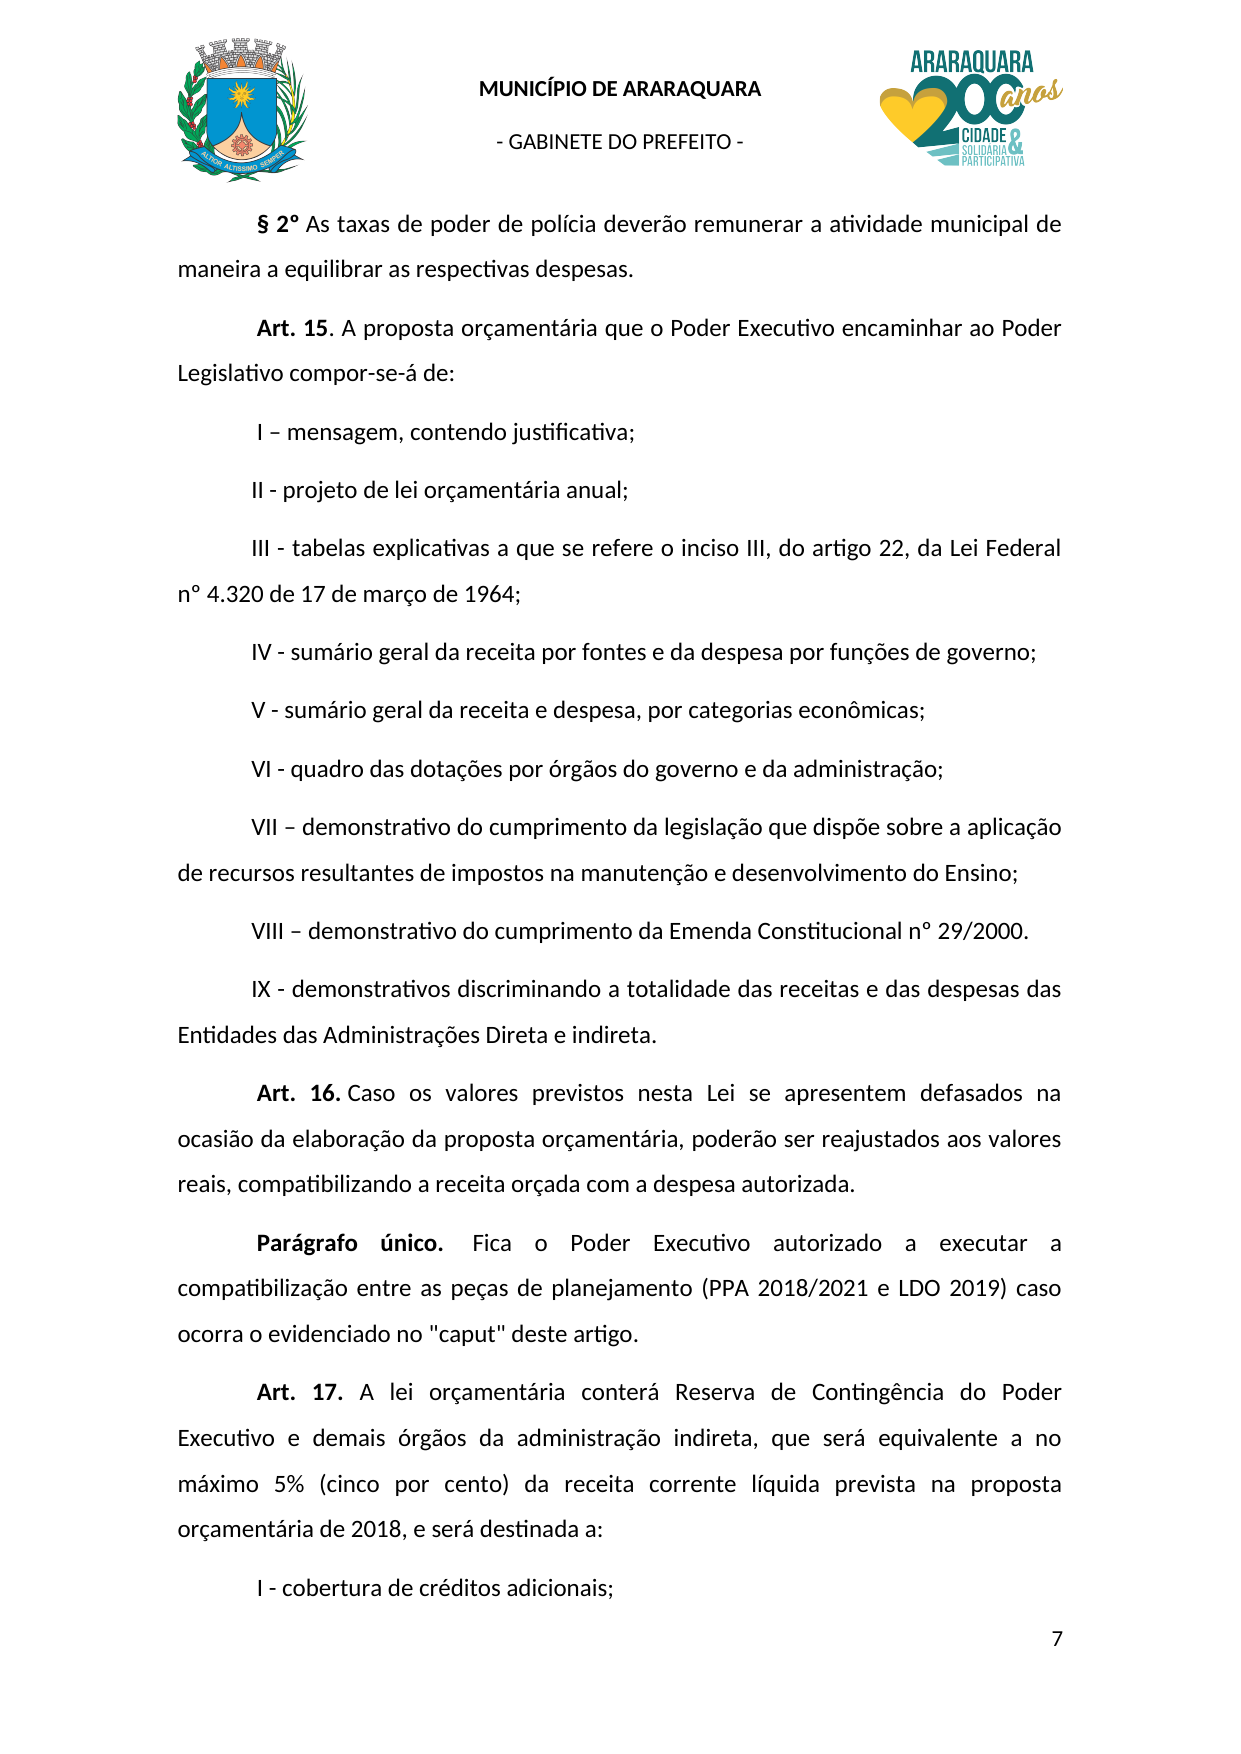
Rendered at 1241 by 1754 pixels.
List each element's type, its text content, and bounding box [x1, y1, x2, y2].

text III - tabelas explicativas a que se refere o inciso III, do artigo 22, da Lei Federal nº 4.320 de 17 de março de 1964; [177, 532, 1063, 608]
text Parágrafo único. Fica o Poder Executivo autorizado a executar a compatibilização entre as peças de planejamento (PPA 2018/2021 e LDO 2019) caso ocorra o evidenciado no "caput" deste artigo. [177, 1227, 1063, 1349]
picture [177, 38, 309, 183]
text I – mensagem, contendo justificativa; [177, 416, 1063, 446]
text I - cobertura de créditos adicionais; [177, 1572, 1063, 1602]
text VI - quadro das dotações por órgãos do governo e da administração; [177, 753, 1063, 783]
text VII – demonstrativo do cumprimento da legislação que dispõe sobre a aplicação de recursos resultantes de impostos na manutenção e desenvolvimento do Ensino; [177, 811, 1063, 887]
text Art. 17. A lei orçamentária conterá Reserva de Contingência do Poder Executivo e demais órgãos da administração indireta, que será equivalente a no máximo 5% (cinco por cento) da receita corrente líquida prevista na proposta orçamentária de 2018, e será destinada a: [177, 1376, 1063, 1544]
text § 2º As taxas de poder de polícia deverão remunerar a atividade municipal de maneira a equilibrar as respectivas despesas. [177, 208, 1063, 284]
text Art. 15. A proposta orçamentária que o Poder Executivo encaminhar ao Poder Legislativo compor-se-á de: [177, 312, 1063, 388]
text IX - demonstrativos discriminando a totalidade das receitas e das despesas das Entidades das Administrações Direta e indireta. [177, 973, 1063, 1049]
text IV - sumário geral da receita por fontes e da despesa por funções de governo; [177, 636, 1063, 667]
text Art. 16. Caso os valores previstos nesta Lei se apresentem defasados na ocasião da elaboração da proposta orçamentária, poderão ser reajustados aos valores reais, compatibilizando a receita orçada com a despesa autorizada. [177, 1077, 1063, 1199]
text VIII – demonstrativo do cumprimento da Emenda Constitucional nº 29/2000. [177, 915, 1063, 945]
text V - sumário geral da receita e despesa, por categorias econômicas; [177, 694, 1063, 725]
text II - projeto de lei orçamentária anual; [177, 474, 1063, 504]
picture [879, 50, 1063, 166]
